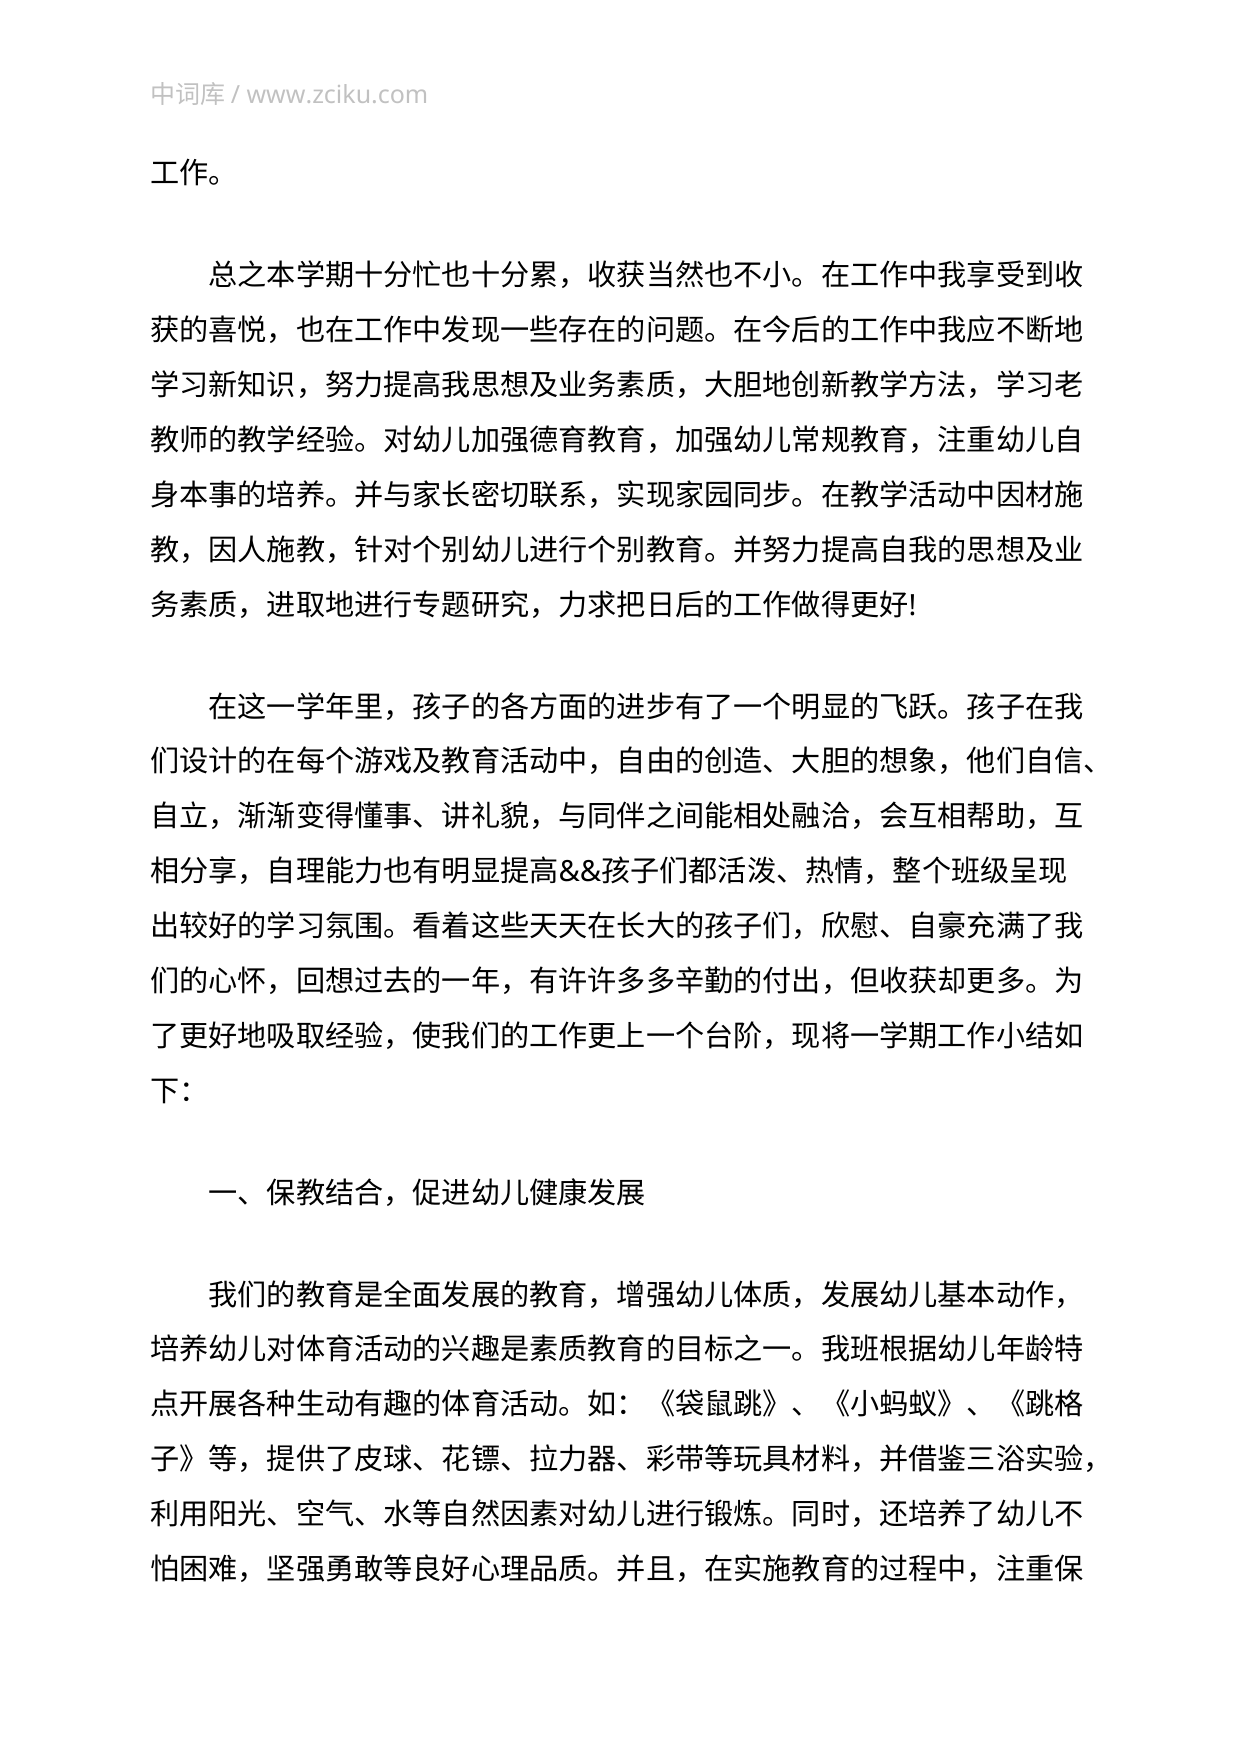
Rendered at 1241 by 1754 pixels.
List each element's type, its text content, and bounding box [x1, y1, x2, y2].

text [150, 1271, 1090, 1588]
text 一、保教结合，促进幼儿健康发展 [150, 1169, 1090, 1212]
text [150, 150, 1090, 192]
text 在这一学年里，孩子的各方面的进步有了一个明显的飞跃。孩子在我们设计的在每个游戏及教育活动中，自由的创造、大胆的想象，他们自信、自立，渐渐变得懂事、讲礼貌，与同伴之间能相处融洽，会互相帮助，互相分享，自理能力也有明显提高&&孩子们都活泼、热情，整个班级呈现出较好的学习氛围。看着这些天天在长大的孩子们，欣慰、自豪充满了我们的心怀，回想过去的一年，有许许多多辛勤的付出，但收获却更多。为了更好地吸取经验，使我们的工作更上一个台阶，现将一学期工作小结如下： [150, 683, 1090, 1110]
text 总之本学期十分忙也十分累，收获当然也不小。在工作中我享受到收获的喜悦，也在工作中发现一些存在的问题。在今后的工作中我应不断地学习新知识，努力提高我思想及业务素质，大胆地创新教学方法，学习老教师的教学经验。对幼儿加强德育教育，加强幼儿常规教育，注重幼儿自身本事的培养。并与家长密切联系，实现家园同步。在教学活动中因材施教，因人施教，针对个别幼儿进行个别教育。并努力提高自我的思想及业务素质，进取地进行专题研究，力求把日后的工作做得更好! [150, 252, 1090, 623]
